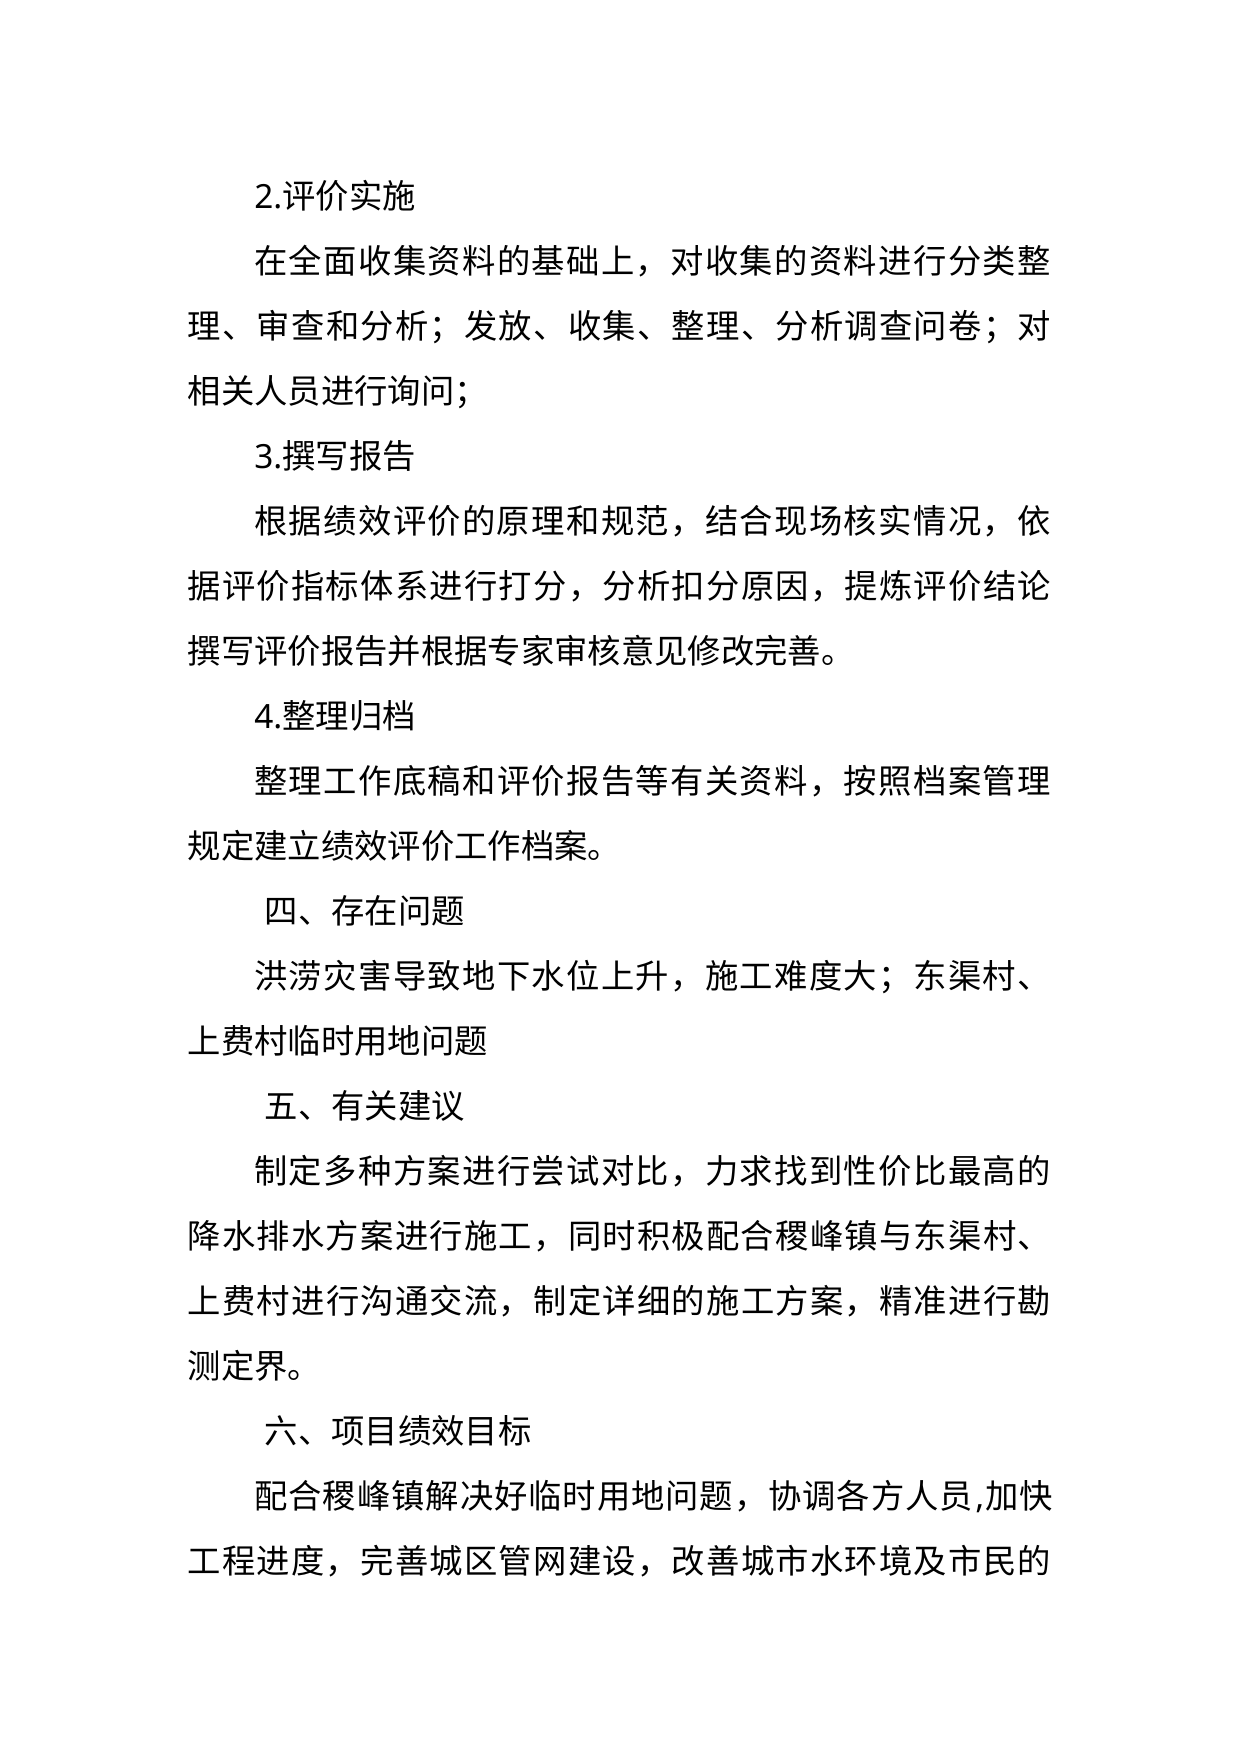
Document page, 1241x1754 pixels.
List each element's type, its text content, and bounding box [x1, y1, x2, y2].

text 2.评价实施 [187, 162, 1053, 227]
text 根据绩效评价的原理和规范，结合现场核实情况，依据评价指标体系进行打分，分析扣分原因，提炼评价结论，撰写评价报告并根据专家审核意见修改完善。 [187, 487, 1053, 682]
list 有关建议 [231, 1072, 1053, 1137]
text 3.撰写报告 [187, 422, 1053, 487]
list 存在问题 [231, 877, 1053, 942]
text 六、项目绩效目标 [231, 1397, 1053, 1462]
text 制定多种方案进行尝试对比，力求找到性价比最高的降水排水方案进行施工，同时积极配合稷峰镇与东渠村、上费村进行沟通交流，制定详细的施工方案，精准进行勘测定界。 [187, 1137, 1053, 1397]
text 在全面收集资料的基础上，对收集的资料进行分类整理、审查和分析；发放、收集、整理、分析调查问卷；对相关人员进行询问； [187, 227, 1053, 422]
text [187, 1462, 1053, 1592]
text 洪涝灾害导致地下水位上升，施工难度大；东渠村、上费村临时用地问题 [187, 942, 1053, 1072]
text 整理工作底稿和评价报告等有关资料，按照档案管理规定建立绩效评价工作档案。 [187, 747, 1053, 877]
text 4.整理归档 [187, 682, 1053, 747]
